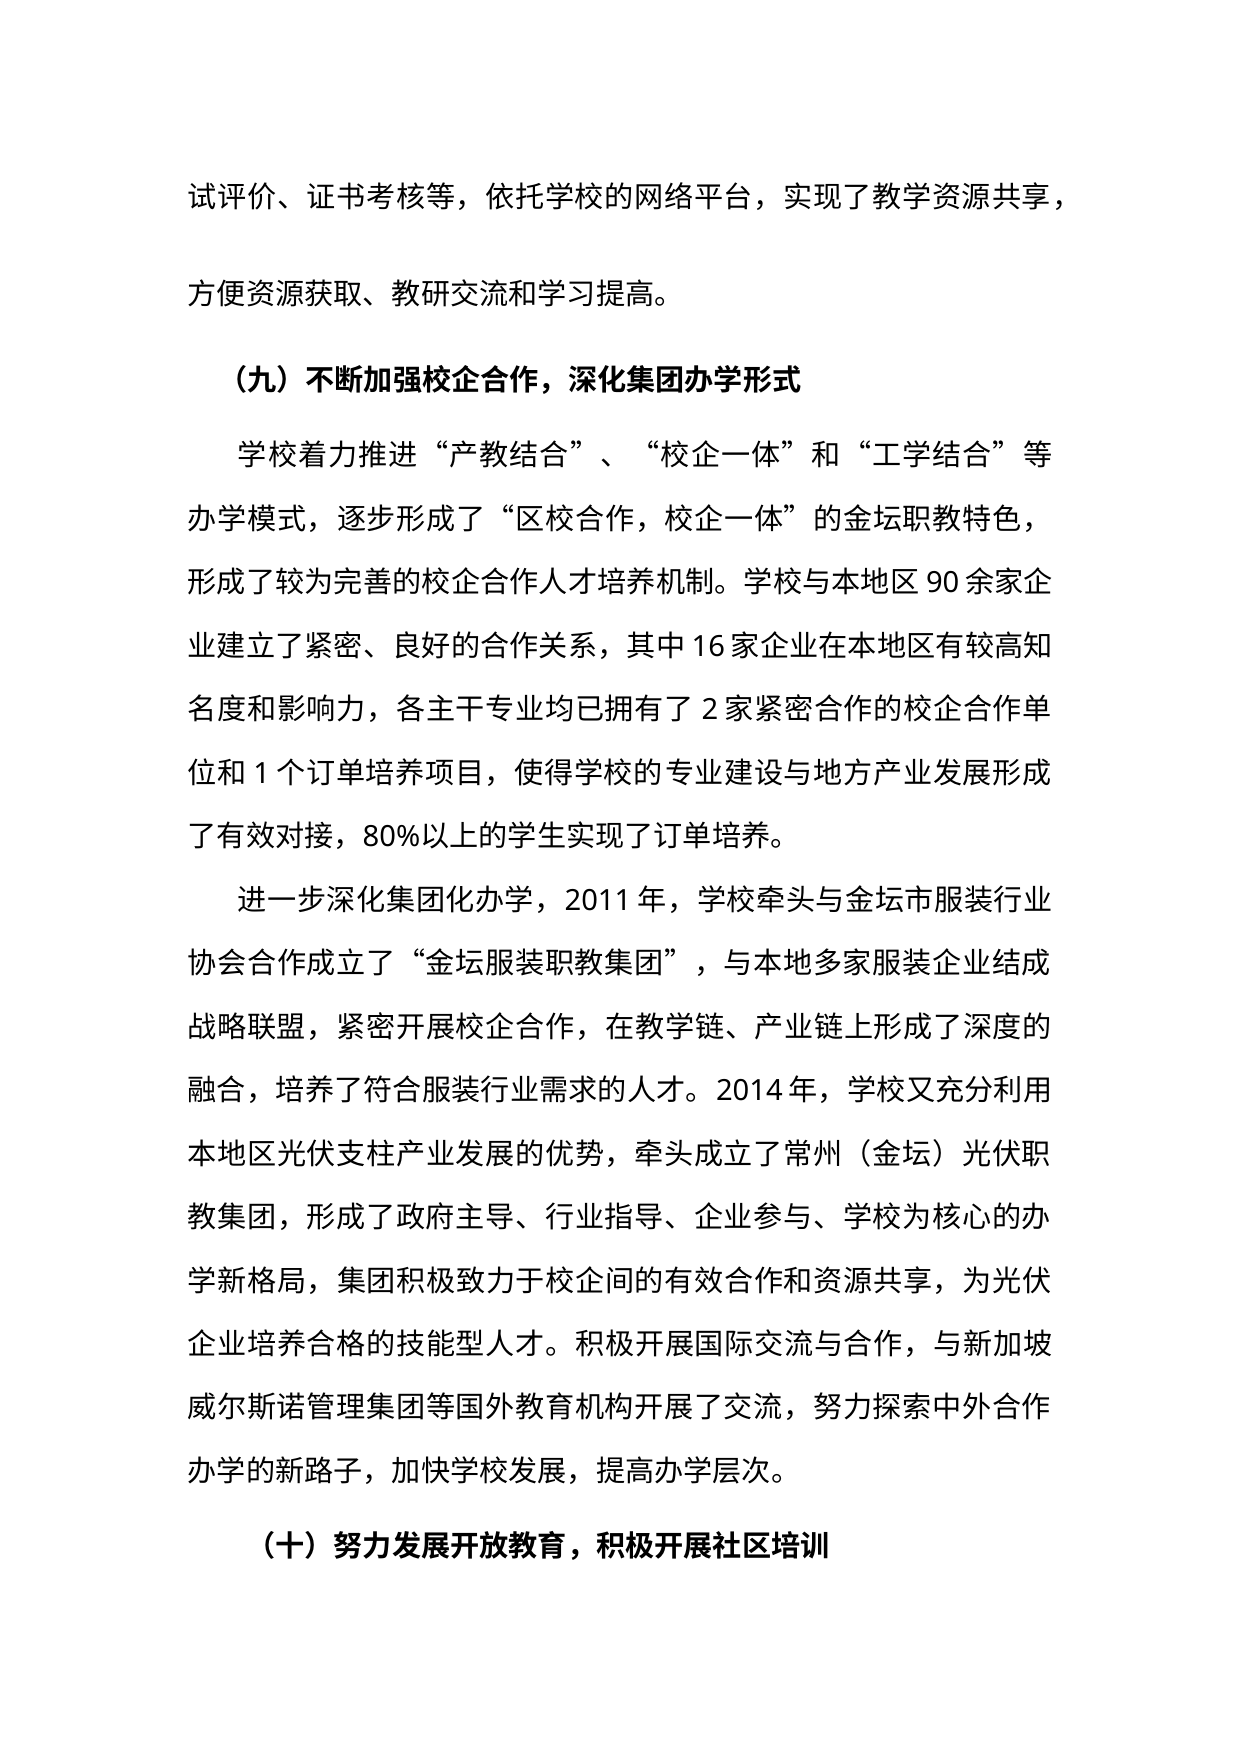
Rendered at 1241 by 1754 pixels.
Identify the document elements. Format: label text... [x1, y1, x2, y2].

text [187, 162, 1053, 324]
text （九）不断加强校企合作，深化集团办学形式 [187, 346, 1053, 411]
text 进一步深化集团化办学，2011年，学校牵头与金坛市服装行业协会合作成立了“金坛服装职教集团”，与本地多家服装企业结成战略联盟，紧密开展校企合作，在教学链、产业链上形成了深度的融合，培养了符合服装行业需求的人才。2014年，学校又充分利用本地区光伏支柱产业发展的优势，牵头成立了常州（金坛）光伏职教集团，形成了政府主导、行业指导、企业参与、学校为核心的办学新格局，集团积极致力于校企间的有效合作和资源共享，为光伏企业培养合格的技能型人才。积极开展国际交流与合作，与新加坡威尔斯诺管理集团等国外教育机构开展了交流，努力探索中外合作办学的新路子，加快学校发展，提高办学层次。 [187, 876, 1053, 1490]
text （十）努力发展开放教育，积极开展社区培训 [187, 1511, 1053, 1576]
text 学校着力推进“产教结合”、“校企一体”和“工学结合”等办学模式，逐步形成了“区校合作，校企一体”的金坛职教特色，形成了较为完善的校企合作人才培养机制。学校与本地区90余家企业建立了紧密、良好的合作关系，其中16家企业在本地区有较高知名度和影响力，各主干专业均已拥有了2家紧密合作的校企合作单位和1个订单培养项目，使得学校的专业建设与地方产业发展形成了有效对接，80%以上的学生实现了订单培养。 [187, 432, 1053, 855]
